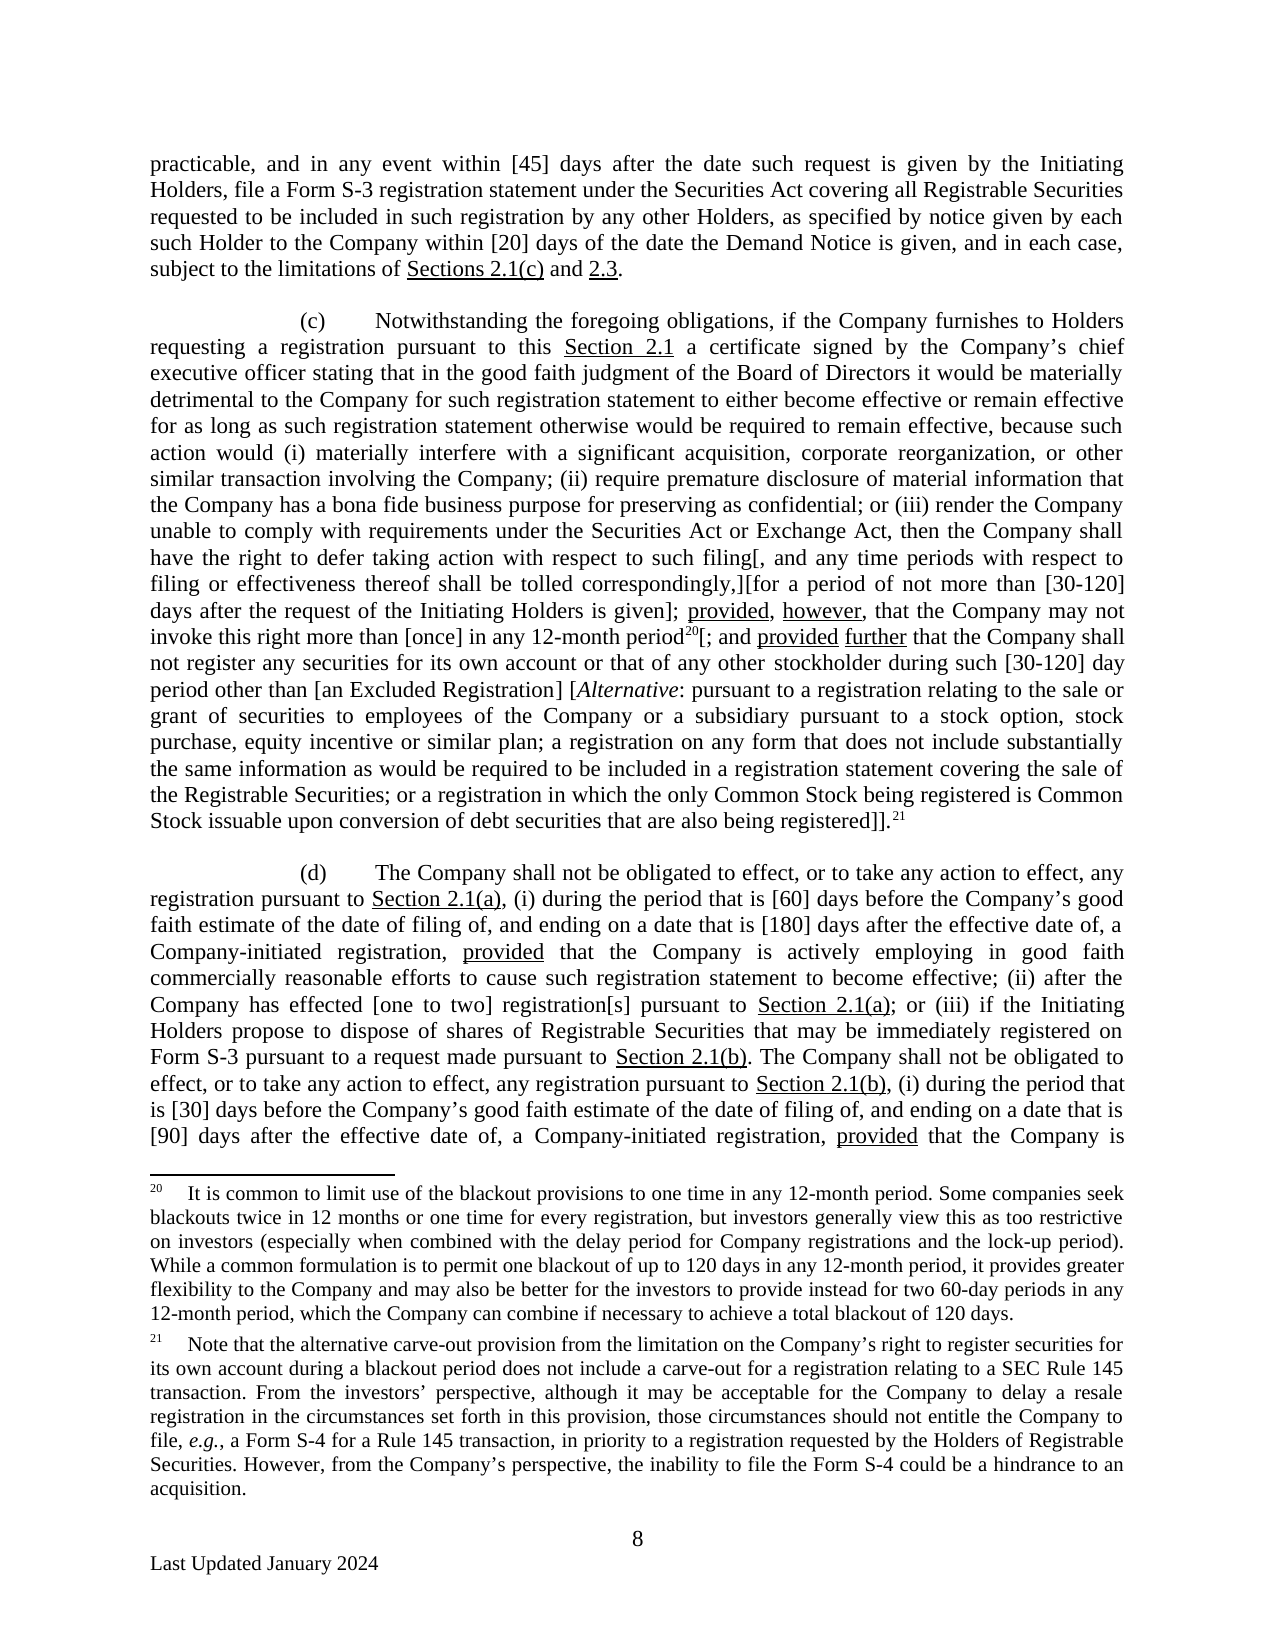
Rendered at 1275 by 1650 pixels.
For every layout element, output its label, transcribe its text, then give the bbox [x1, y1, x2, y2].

subtitle Form S-3 Demand. If at any time when it is eligible to use a Form S-3 registration statement, the Company receives a request from Holders of the Registrable Securities then outstanding that the Company file a Form S-3 registration statement with respect to outstanding Registrable Securities of such Holders having an anticipated aggregate offering price, net of Selling Expenses, of at least $5,000,000, then the Company shall (i) within ten days after the date such request is given, give a Demand Notice to all Holders other than the Initiating Holders; and (ii) as soon as practicable, and in any event within [45] days after the date such request is given by the Initiating Holders, file a Form S-3 registration statement under the Securities Act covering all Registrable Securities requested to be included in such registration by any other Holders, as specified by notice given by each such Holder to the Company within [20] days of the date the Demand Notice is given, and in each case, subject to the limitations of Sections 2.1(c) and 2.3. [150, 150, 1125, 282]
subtitle The Company shall not be obligated to effect, or to take any action to effect, any registration pursuant to Section 2.1(a), (i) during the period that is [60] days before the Company’s good faith estimate of the date of filing of, and ending on a date that is [180] days after the effective date of, a Company-initiated registration, provided that the Company is actively employing in good faith commercially reasonable efforts to cause such registration statement to become effective; (ii) after the Company has effected [one to two] registration[s] pursuant to Section 2.1(a); or (iii) if the Initiating Holders propose to dispose of shares of Registrable Securities that may be immediately registered on Form S-3 pursuant to a request made pursuant to Section 2.1(b). The Company shall not be obligated to effect, or to take any action to effect, any registration pursuant to Section 2.1(b), (i) during the period that is [30] days before the Company’s good faith estimate of the date of filing of, and ending on a date that is [90] days after the effective date of, a Company-initiated registration, provided that the Company is actively employing in good faith commercially reasonable efforts to cause such registration statement to become effective; or (ii) if the Company has effected [two] registration[s] pursuant to Section 2.1(b) within the 12-month period immediately preceding the date of such request. A registration shall not be counted as “effected” for purposes of this Section 2.1(d) until such time as the applicable registration statement has been declared effective by the SEC, unless the Initiating Holders withdraw their request for such registration, elect not to pay the registration expenses therefor, and forfeit their right to one demand registration statement pursuant to Section 2.6, in which case such withdrawn registration statement shall be counted as “effected” for purposes of this Section 2.1(d); provided, that if such withdrawal is during a period the Company has deferred taking action pursuant to Section 2.1(c), then the Initiating Holders may withdraw their request for registration and such registration will not be counted as “effected” for purposes of this Section 2.1(d). [150, 859, 1125, 1149]
subtitle Notwithstanding the foregoing obligations, if the Company furnishes to Holders requesting a registration pursuant to this Section 2.1 a certificate signed by the Company’s chief executive officer stating that in the good faith judgment of the Board of Directors it would be materially detrimental to the Company for such registration statement to either become effective or remain effective for as long as such registration statement otherwise would be required to remain effective, because such action would (i) materially interfere with a significant acquisition, corporate reorganization, or other similar transaction involving the Company; (ii) require premature disclosure of material information that the Company has a bona fide business purpose for preserving as confidential; or (iii) render the Company unable to comply with requirements under the Securities Act or Exchange Act, then the Company shall have the right to defer taking action with respect to such filing[, and any time periods with respect to filing or effectiveness thereof shall be tolled correspondingly,][for a period of not more than [30-120] days after the request of the Initiating Holders is given]; provided, however, that the Company may not invoke this right more than [once] in any 12-month period[; and provided further that the Company shall not register any securities for its own account or that of any other stockholder during such [30-120] day period other than [an Excluded Registration] [Alternative: pursuant to a registration relating to the sale or grant of securities to employees of the Company or a subsidiary pursuant to a stock option, stock purchase, equity incentive or similar plan; a registration on any form that does not include substantially the same information as would be required to be included in a registration statement covering the sale of the Registrable Securities; or a registration in which the only Common Stock being registered is Common Stock issuable upon conversion of debt securities that are also being registered]]. [150, 307, 1125, 834]
